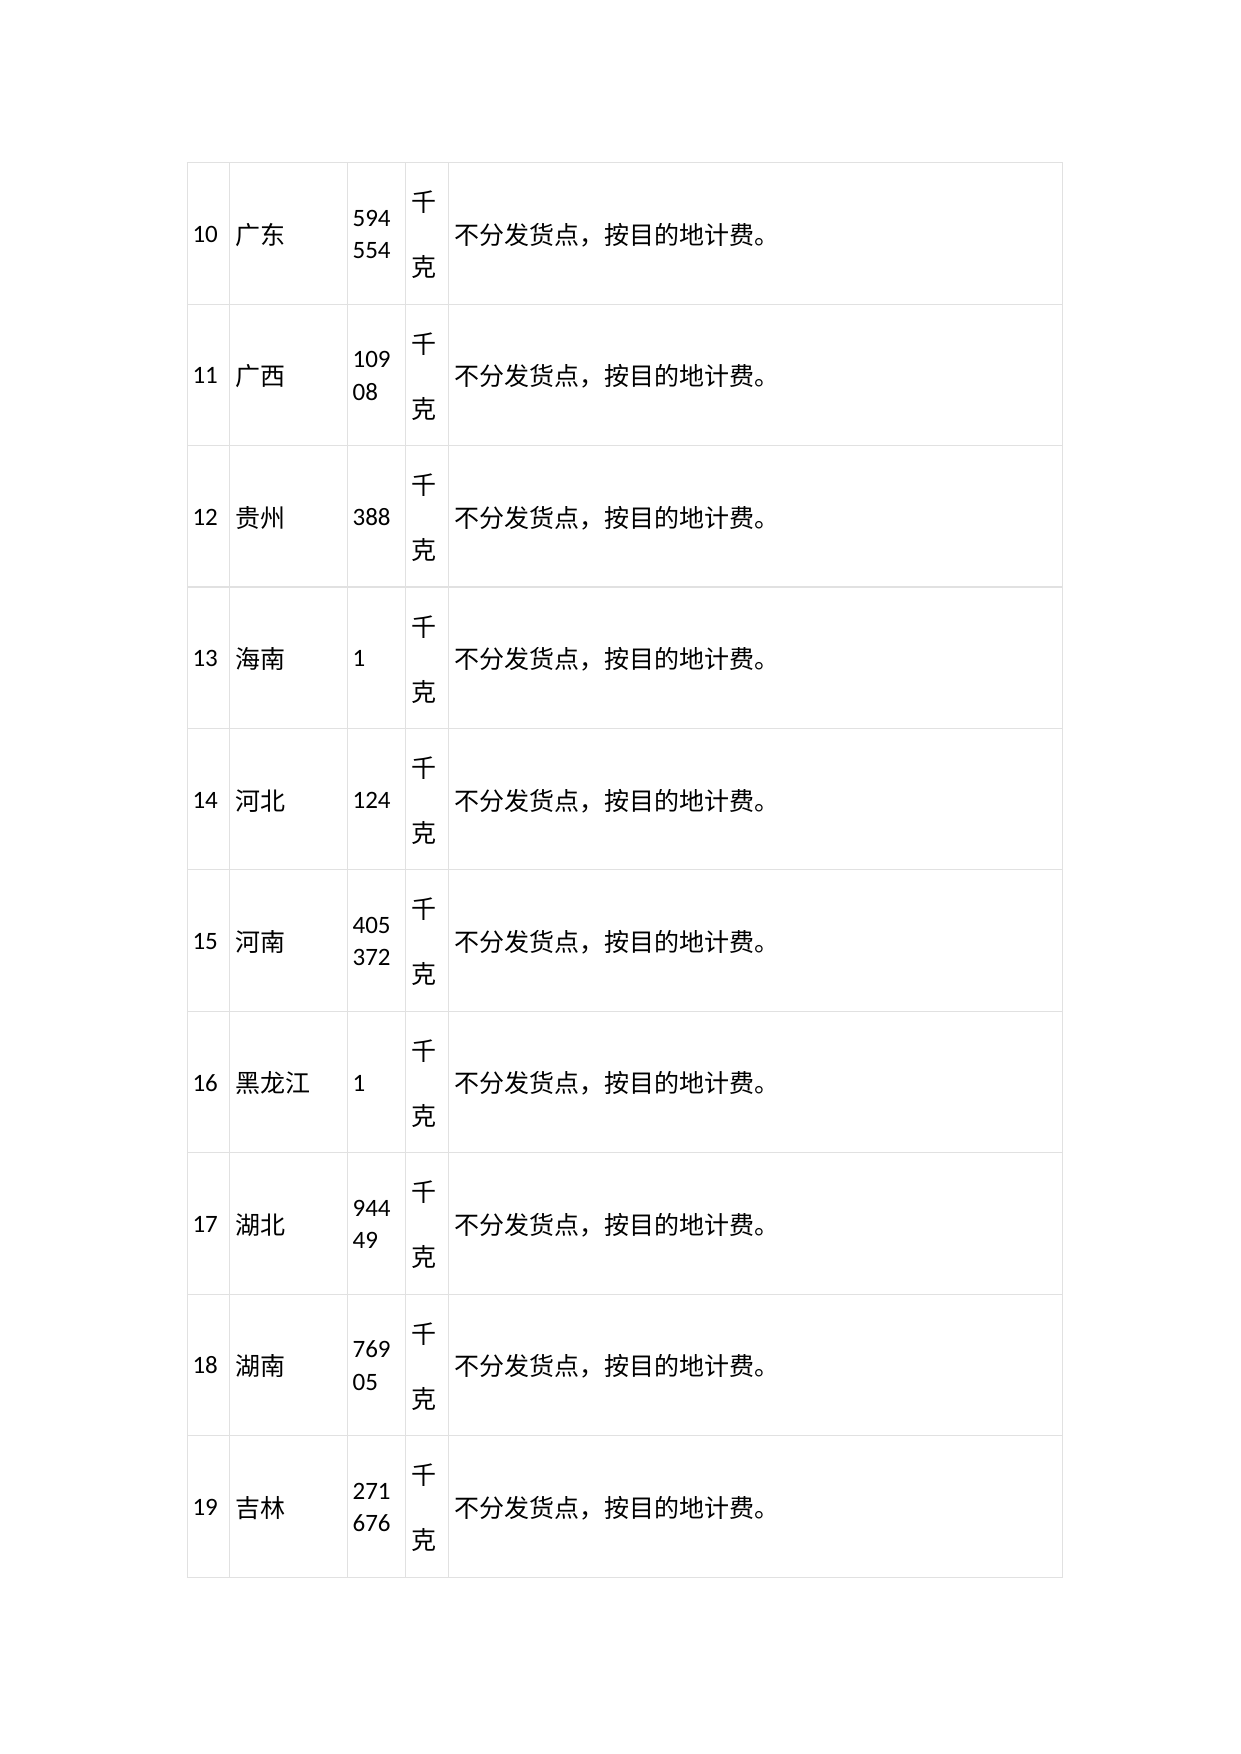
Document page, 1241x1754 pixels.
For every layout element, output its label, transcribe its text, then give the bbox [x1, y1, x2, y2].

table_cell 千克 [406, 1295, 448, 1435]
table_cell 不分发货点，按目的地计费。 [449, 588, 1062, 728]
table_cell 10 [188, 163, 229, 303]
table_cell 广西 [230, 305, 347, 445]
table_cell 不分发货点，按目的地计费。 [449, 870, 1062, 1011]
table_cell 15 [188, 870, 229, 1011]
table_cell 12 [188, 446, 229, 586]
table_cell 14 [188, 729, 229, 869]
table_cell 千克 [406, 729, 448, 869]
table_cell 271676 [348, 1436, 405, 1577]
table_cell 不分发货点，按目的地计费。 [449, 1153, 1062, 1294]
table_cell 124 [348, 729, 405, 869]
table_cell 河南 [230, 870, 347, 1011]
table_cell 不分发货点，按目的地计费。 [449, 1436, 1062, 1577]
table_cell 19 [188, 1436, 229, 1577]
table_cell 吉林 [230, 1436, 347, 1577]
table_cell 不分发货点，按目的地计费。 [449, 305, 1062, 445]
table_cell 湖南 [230, 1295, 347, 1435]
table_cell 1 [348, 1012, 405, 1152]
table_cell 千克 [406, 1153, 448, 1294]
table_cell 不分发货点，按目的地计费。 [449, 1012, 1062, 1152]
table_cell 13 [188, 588, 229, 728]
table_cell 黑龙江 [230, 1012, 347, 1152]
table_cell 不分发货点，按目的地计费。 [449, 729, 1062, 869]
table_cell 千克 [406, 1012, 448, 1152]
table_cell 76905 [348, 1295, 405, 1435]
table_cell 广东 [230, 163, 347, 303]
table_cell 94449 [348, 1153, 405, 1294]
table_cell 千克 [406, 163, 448, 303]
table_cell 405372 [348, 870, 405, 1011]
table_cell 千克 [406, 446, 448, 586]
table_cell 18 [188, 1295, 229, 1435]
table_cell 10908 [348, 305, 405, 445]
table_cell 不分发货点，按目的地计费。 [449, 163, 1062, 303]
table_cell 河北 [230, 729, 347, 869]
table_cell 1 [348, 588, 405, 728]
table_cell 千克 [406, 1436, 448, 1577]
table_cell 海南 [230, 588, 347, 728]
table_cell 17 [188, 1153, 229, 1294]
table_cell 千克 [406, 870, 448, 1011]
table_cell 千克 [406, 305, 448, 445]
table_cell 千克 [406, 588, 448, 728]
table_cell 贵州 [230, 446, 347, 586]
table_cell 11 [188, 305, 229, 445]
table_cell 388 [348, 446, 405, 586]
table_cell 594554 [348, 163, 405, 303]
table_cell 湖北 [230, 1153, 347, 1294]
table_cell 16 [188, 1012, 229, 1152]
table_cell 不分发货点，按目的地计费。 [449, 446, 1062, 586]
table_cell 不分发货点，按目的地计费。 [449, 1295, 1062, 1435]
